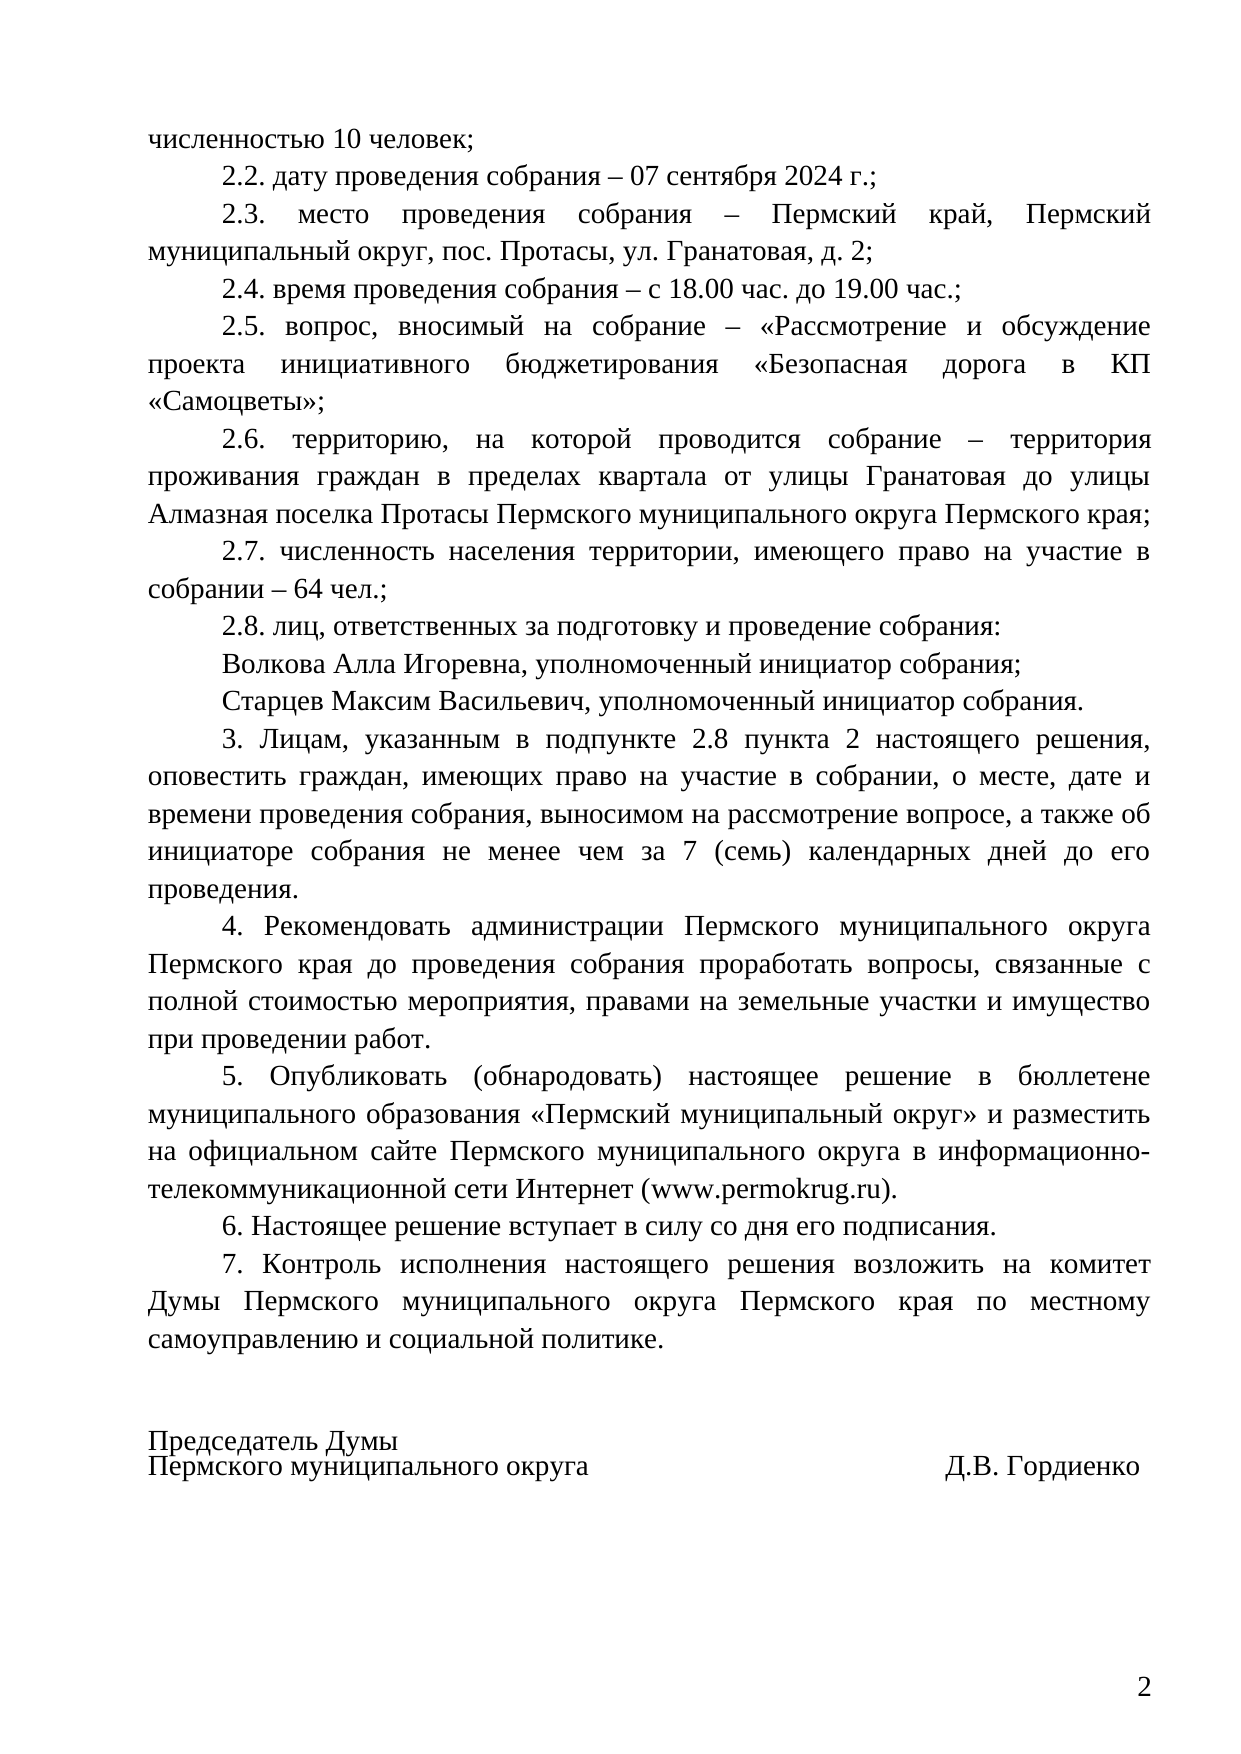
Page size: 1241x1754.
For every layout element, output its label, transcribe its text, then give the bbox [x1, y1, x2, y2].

list Старцев Максим Васильевич, уполномоченный инициатор собрания. [148, 681, 1152, 718]
text Председатель Думы [148, 1431, 332, 1456]
text 2.8. лиц, ответственных за подготовку и проведение собрания: [148, 606, 1152, 643]
text Пермского муниципального округа Д.В. Гордиенко [148, 1456, 952, 1481]
text 2.6. территорию, на которой проводится собрание – территория проживания граждан в пределах квартала от улицы Гранатовая до улицы Алмазная поселка Протасы Пермского муниципального округа Пермского края; [148, 418, 1152, 531]
text 2.7. численность населения территории, имеющего право на участие в собрании – 64 чел.; [148, 531, 1152, 606]
text 2.5. вопрос, вносимый на собрание – «Рассмотрение и обсуждение проекта инициативного бюджетирования «Безопасная дорога в КП «Самоцветы»; [148, 306, 1152, 418]
text 7. Контроль исполнения настоящего решения возложить на комитет Думы Пермского муниципального округа Пермского края по местному самоуправлению и социальной политике. [148, 1243, 1152, 1356]
text 2.3. место проведения собрания – Пермский край, Пермский муниципальный округ, пос. Протасы, ул. Гранатовая, д. 2; [148, 193, 1152, 268]
list Волкова Алла Игоревна, уполномоченный инициатор собрания; [148, 643, 1152, 681]
text 5. Опубликовать (обнародовать) настоящее решение в бюллетене муниципального образования «Пермский муниципальный округ» и разместить на официальном сайте Пермского муниципального округа в информационно-телекоммуникационной сети Интернет (www.permokrug.ru). [148, 1056, 1152, 1206]
text 4. Рекомендовать администрации Пермского муниципального округа Пермского края до проведения собрания проработать вопросы, связанные с полной стоимостью мероприятия, правами на земельные участки и имущество при проведении работ. [148, 906, 1152, 1056]
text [148, 118, 1152, 156]
list 3. Лицам, указанным в подпункте 2.8 пункта 2 настоящего решения, оповестить граждан, имеющих право на участие в собрании, о месте, дате и времени проведения собрания, выносимом на рассмотрение вопросе, а также об инициаторе собрания не менее чем за 7 (семь) календарных дней до его проведения. [148, 718, 1152, 906]
text 6. Настоящее решение вступает в силу со дня его подписания. [148, 1206, 1152, 1243]
text Председатель Думы [342, 1431, 1152, 1456]
text Пермского муниципального округа Д.В. Гордиенко [962, 1456, 1152, 1481]
text 2.4. время проведения собрания – с 18.00 час. до 19.00 час.; [148, 268, 1152, 306]
text 2.2. дату проведения собрания – 07 сентября 2024 г.; [148, 156, 1152, 193]
